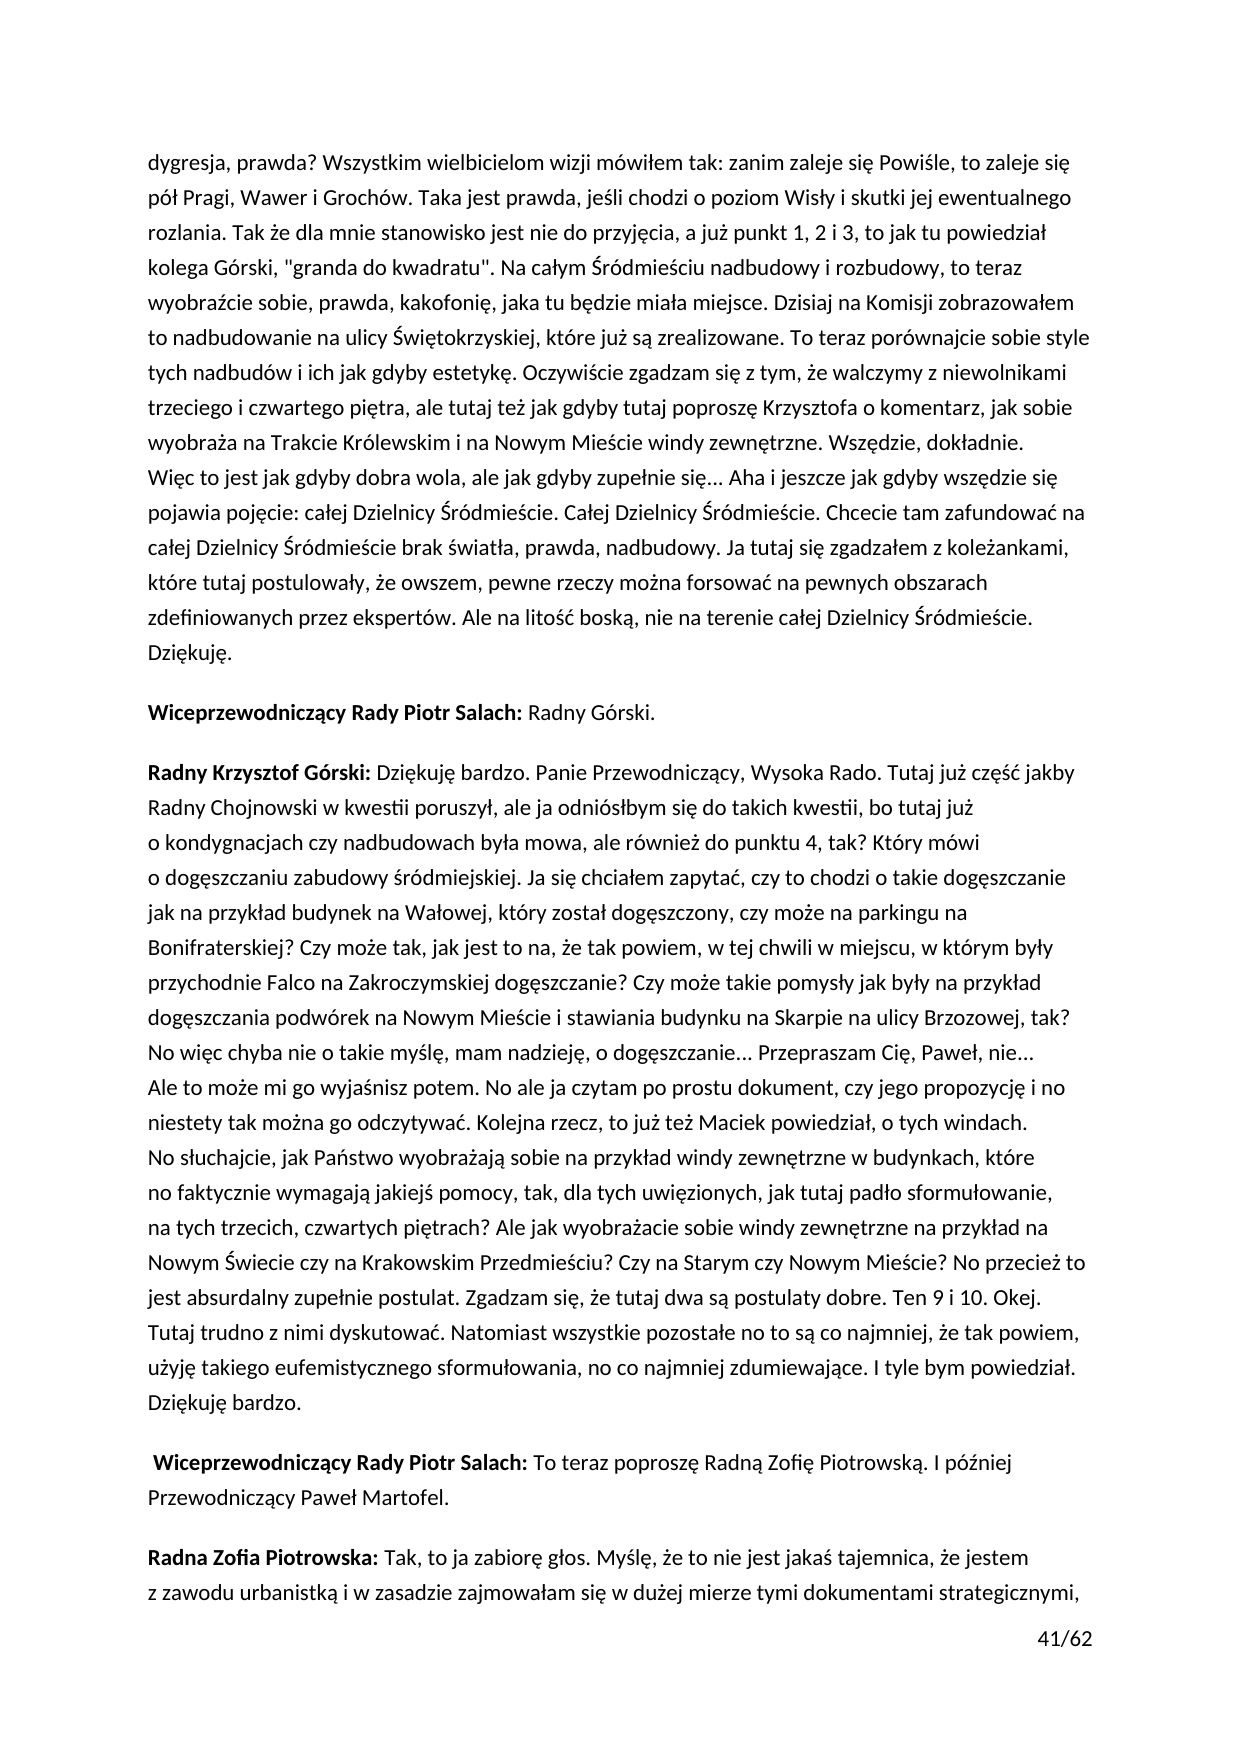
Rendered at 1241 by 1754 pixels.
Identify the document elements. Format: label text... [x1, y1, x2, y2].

text Wiceprzewodniczący Rady Piotr Salach: To teraz poproszę Radną Zofię Piotrowską. I później Przewodniczący Paweł Martofel. [148, 1448, 1093, 1511]
text Wiceprzewodniczący Rady Piotr Salach: Radny Górski. [148, 698, 1093, 726]
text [148, 148, 1093, 666]
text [148, 1543, 1093, 1606]
text Radny Krzysztof Górski: Dziękuję bardzo. Panie Przewodniczący, Wysoka Rado. Tutaj już część jakby Radny Chojnowski w kwestii poruszył, ale ja odniósłbym się do takich kwestii, bo tutaj już o kondygnacjach czy nadbudowach była mowa, ale również do punktu 4, tak? Który mówi o dogęszczaniu zabudowy śródmiejskiej. Ja się chciałem zapytać, czy to chodzi o takie dogęszczanie jak na przykład budynek na Wałowej, który został dogęszczony, czy może na parkingu na Bonifraterskiej? Czy może tak, jak jest to na, że tak powiem, w tej chwili w miejscu, w którym były przychodnie Falco na Zakroczymskiej dogęszczanie? Czy może takie pomysły jak były na przykład dogęszczania podwórek na Nowym Mieście i stawiania budynku na Skarpie na ulicy Brzozowej, tak? No więc chyba nie o takie myślę, mam nadzieję, o dogęszczanie... Przepraszam Cię, Paweł, nie... Ale to może mi go wyjaśnisz potem. No ale ja czytam po prostu dokument, czy jego propozycję i no niestety tak można go odczytywać. Kolejna rzecz, to już też Maciek powiedział, o tych windach. No słuchajcie, jak Państwo wyobrażają sobie na przykład windy zewnętrzne w budynkach, które no faktycznie wymagają jakiejś pomocy, tak, dla tych uwięzionych, jak tutaj padło sformułowanie, na tych trzecich, czwartych piętrach? Ale jak wyobrażacie sobie windy zewnętrzne na przykład na Nowym Świecie czy na Krakowskim Przedmieściu? Czy na Starym czy Nowym Mieście? No przecież to jest absurdalny zupełnie postulat. Zgadzam się, że tutaj dwa są postulaty dobre. Ten 9 i 10. Okej. Tutaj trudno z nimi dyskutować. Natomiast wszystkie pozostałe no to są co najmniej, że tak powiem, użyję takiego eufemistycznego sformułowania, no co najmniej zdumiewające. I tyle bym powiedział. Dziękuję bardzo. [148, 758, 1093, 1416]
